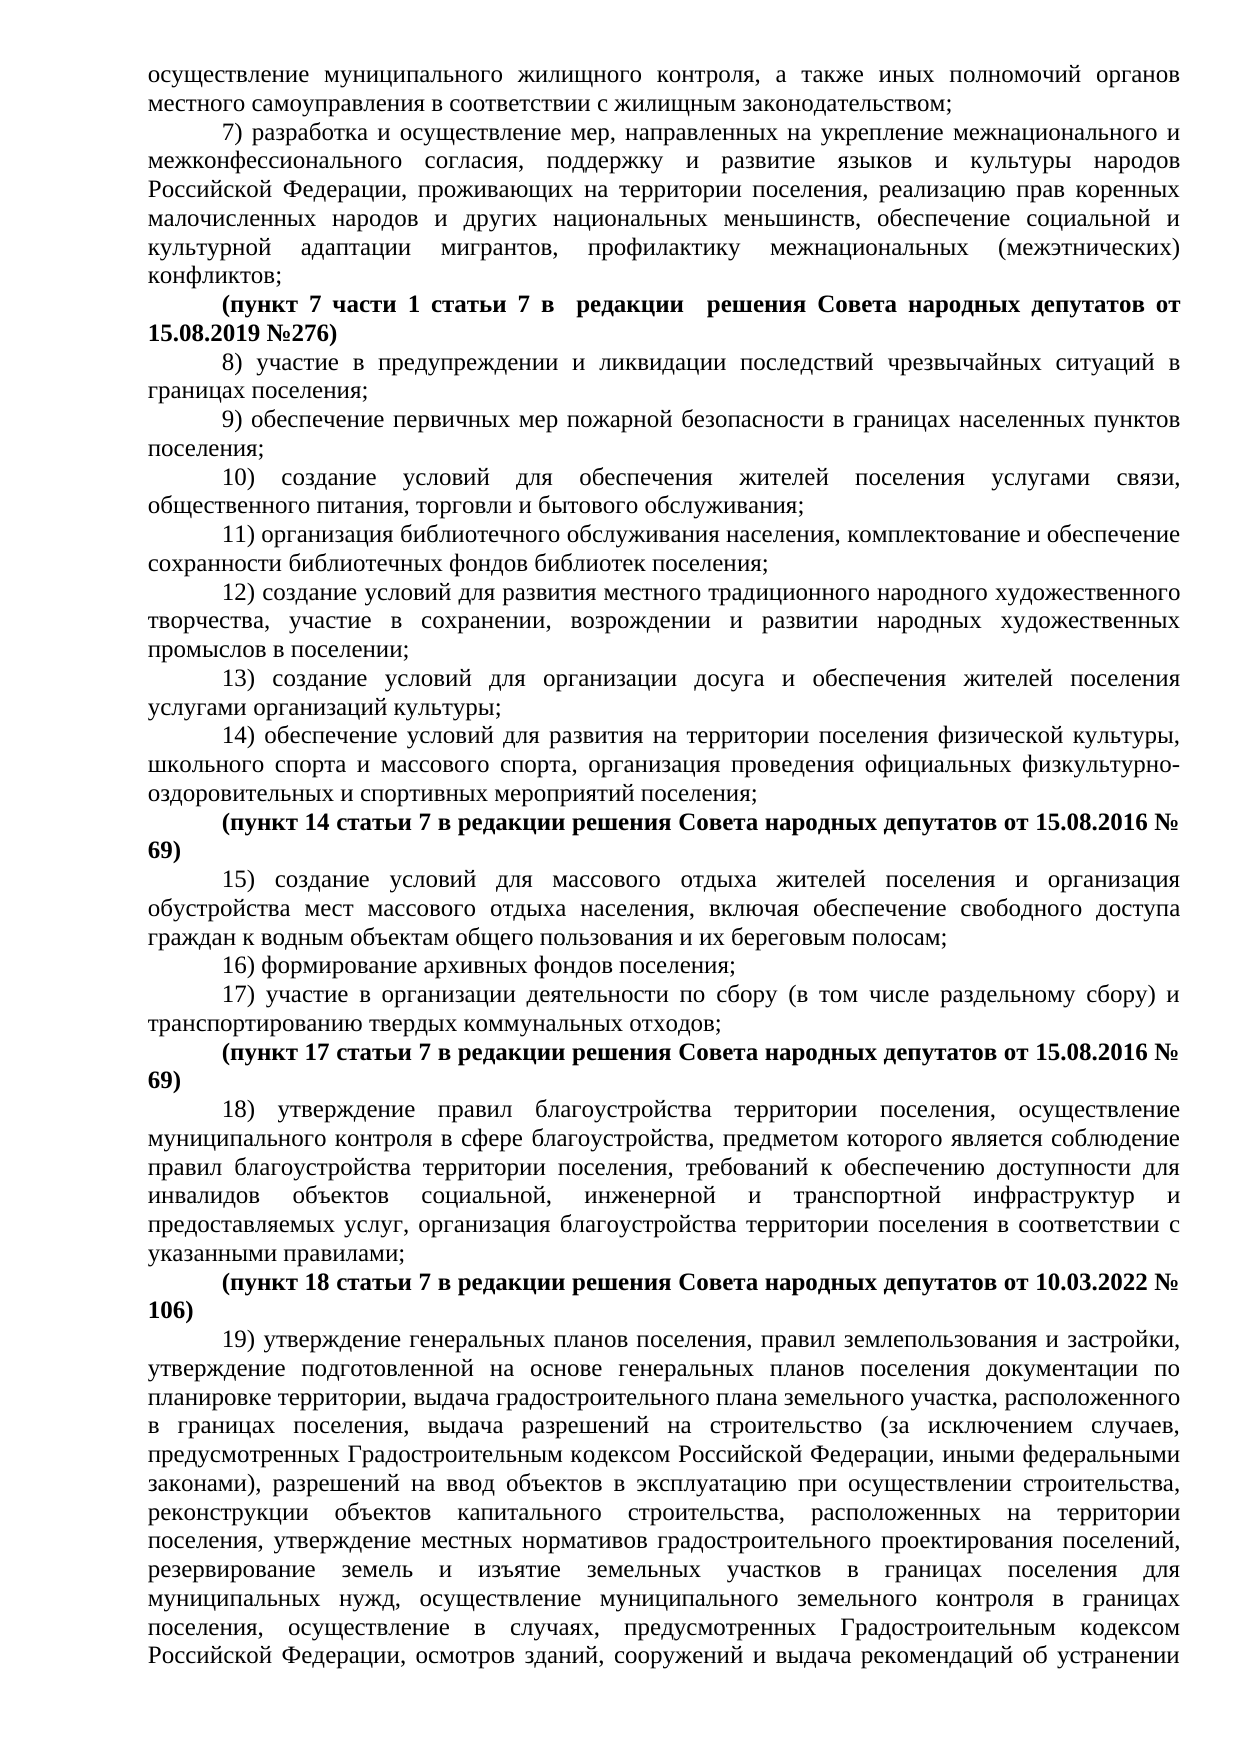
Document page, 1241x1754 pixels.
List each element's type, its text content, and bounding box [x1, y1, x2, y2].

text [148, 1324, 1181, 1669]
text 16) формирование архивных фондов поселения; [148, 950, 1181, 979]
text (пункт 7 части 1 статьи 7 в редакции решения Совета народных депутатов от 15.08.2019 №276) [148, 289, 1181, 347]
text 18) утверждение правил благоустройства территории поселения, осуществление муниципального контроля в сфере благоустройства, предметом которого является соблюдение правил благоустройства территории поселения, требований к обеспечению доступности для инвалидов объектов социальной, инженерной и транспортной инфраструктур и предоставляемых услуг, организация благоустройства территории поселения в соответствии с указанными правилами; [148, 1094, 1181, 1267]
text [148, 59, 1181, 117]
text (пункт 17 статьи 7 в редакции решения Совета народных депутатов от 15.08.2016 № 69) [148, 1037, 1181, 1094]
text (пункт 14 статьи 7 в редакции решения Совета народных депутатов от 15.08.2016 № 69) [148, 807, 1181, 864]
text (пункт 18 статьи 7 в редакции решения Совета народных депутатов от 10.03.2022 № 106) [148, 1267, 1181, 1324]
text 12) создание условий для развития местного традиционного народного художественного творчества, участие в сохранении, возрождении и развитии народных художественных промыслов в поселении; [148, 577, 1181, 663]
text 7) разработка и осуществление мер, направленных на укрепление межнационального и межконфессионального согласия, поддержку и развитие языков и культуры народов Российской Федерации, проживающих на территории поселения, реализацию прав коренных малочисленных народов и других национальных меньшинств, обеспечение социальной и культурной адаптации мигрантов, профилактику межнациональных (межэтнических) конфликтов; [148, 117, 1181, 289]
text 11) организация библиотечного обслуживания населения, комплектование и обеспечение сохранности библиотечных фондов библиотек поселения; [148, 519, 1181, 577]
text 15) создание условий для массового отдыха жителей поселения и организация обустройства мест массового отдыха населения, включая обеспечение свободного доступа граждан к водным объектам общего пользования и их береговым полосам; [148, 864, 1181, 950]
text 13) создание условий для организации досуга и обеспечения жителей поселения услугами организаций культуры; [148, 663, 1181, 720]
text 14) обеспечение условий для развития на территории поселения физической культуры, школьного спорта и массового спорта, организация проведения официальных физкультурно-оздоровительных и спортивных мероприятий поселения; [148, 720, 1181, 807]
text 17) участие в организации деятельности по сбору (в том числе раздельному сбору) и транспортированию твердых коммунальных отходов; [148, 979, 1181, 1037]
text 8) участие в предупреждении и ликвидации последствий чрезвычайных ситуаций в границах поселения; [148, 347, 1181, 404]
text 10) создание условий для обеспечения жителей поселения услугами связи, общественного питания, торговли и бытового обслуживания; [148, 462, 1181, 519]
text 9) обеспечение первичных мер пожарной безопасности в границах населенных пунктов поселения; [148, 404, 1181, 462]
